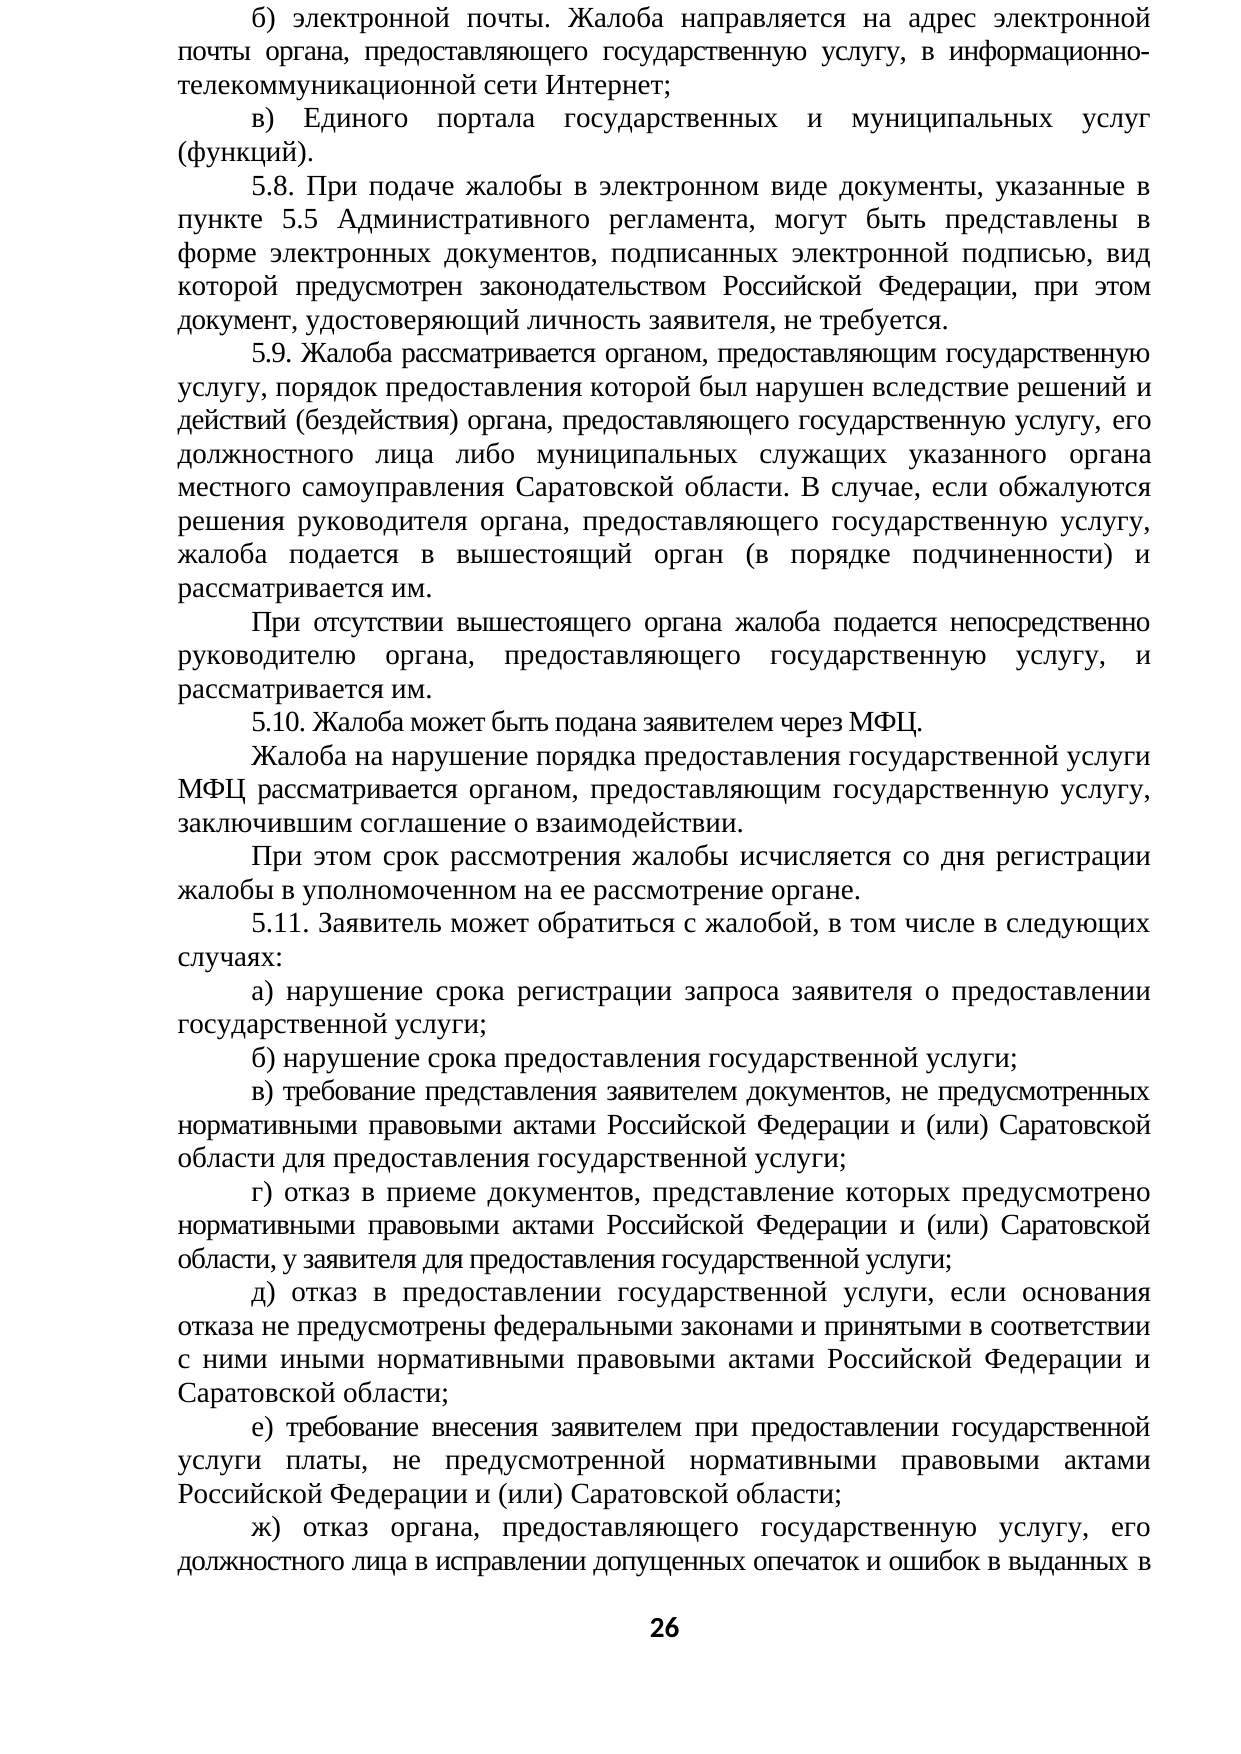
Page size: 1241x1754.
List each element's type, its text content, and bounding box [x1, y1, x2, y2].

text 5.10. Жалоба может быть подана заявителем через МФЦ. [177, 704, 1152, 738]
text б) нарушение срока предоставления государственной услуги; [177, 1040, 1152, 1073]
text При отсутствии вышестоящего органа жалоба подается непосредственно руководителю органа, предоставляющего государственную услугу, и рассматривается им. [177, 604, 1152, 704]
text При этом срок рассмотрения жалобы исчисляется со дня регистрации жалобы в уполномоченном на ее рассмотрение органе. [177, 838, 1152, 906]
text а) нарушение срока регистрации запроса заявителя о предоставлении государственной услуги; [177, 973, 1152, 1040]
text е) требование внесения заявителем при предоставлении государственной услуги платы, не предусмотренной нормативными правовыми актами Российской Федерации и (или) Саратовской области; [177, 1409, 1152, 1509]
text 5.8. При подаче жалобы в электронном виде документы, указанные в пункте 5.5 Административного регламента, могут быть представлены в форме электронных документов, подписанных электронной подписью, вид которой предусмотрен законодательством Российской Федерации, при этом документ, удостоверяющий личность заявителя, не требуется. [177, 168, 1152, 335]
text 5.9. Жалоба рассматривается органом, предоставляющим государственную услугу, порядок предоставления которой был нарушен вследствие решений и действий (бездействия) органа, предоставляющего государственную услугу, его должностного лица либо муниципальных служащих указанного органа местного самоуправления Саратовской области. В случае, если обжалуются решения руководителя органа, предоставляющего государственную услугу, жалоба подается в вышестоящий орган (в порядке подчиненности) и рассматривается им. [177, 335, 1152, 604]
text в) требование представления заявителем документов, не предусмотренных нормативными правовыми актами Российской Федерации и (или) Саратовской области для предоставления государственной услуги; [177, 1073, 1152, 1174]
text д) отказ в предоставлении государственной услуги, если основания отказа не предусмотрены федеральными законами и принятыми в соответствии с ними иными нормативными правовыми актами Российской Федерации и Саратовской области; [177, 1274, 1152, 1409]
text 5.11. Заявитель может обратиться с жалобой, в том числе в следующих случаях: [177, 906, 1152, 973]
text г) отказ в приеме документов, представление которых предусмотрено нормативными правовыми актами Российской Федерации и (или) Саратовской области, у заявителя для предоставления государственной услуги; [177, 1174, 1152, 1274]
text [177, 1509, 1152, 1576]
text Жалоба на нарушение порядка предоставления государственной услуги МФЦ рассматривается органом, предоставляющим государственную услугу, заключившим соглашение о взаимодействии. [177, 738, 1152, 838]
text б) электронной почты. Жалоба направляется на адрес электронной почты органа, предоставляющего государственную услугу, в информационно-телекоммуникационной сети Интернет; [177, 0, 1152, 101]
text в) Единого портала государственных и муниципальных услуг (функций). [177, 101, 1152, 168]
